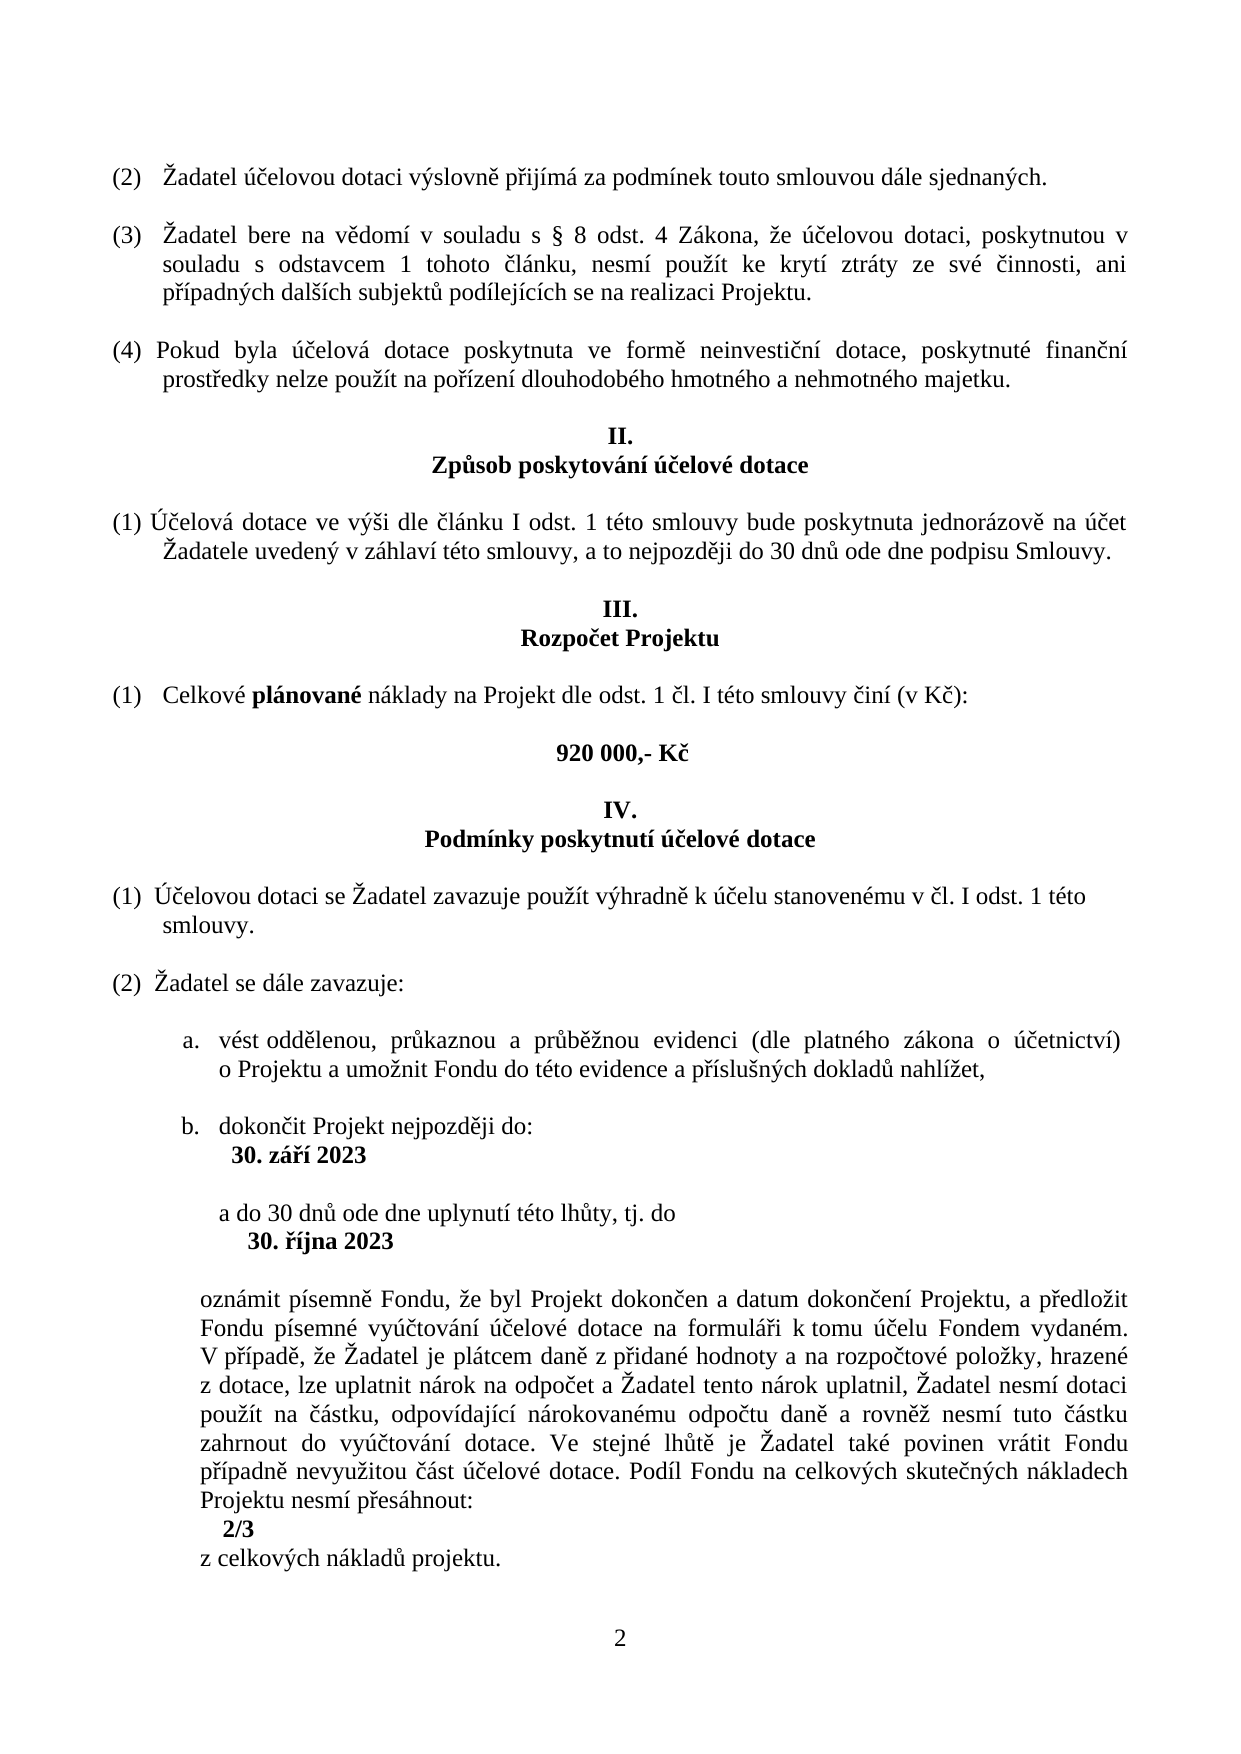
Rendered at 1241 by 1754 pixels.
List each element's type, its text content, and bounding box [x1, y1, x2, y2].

list Účelovou dotaci se Žadatel zavazuje použít výhradně k účelu stanovenému v čl. I odst. 1 této smlouvy. [112, 881, 1086, 939]
subtitle 30. října 2023 [247, 1226, 1140, 1255]
subtitle 30. září 2023 [231, 1140, 1140, 1169]
text (1) Celkové plánované náklady na Projekt dle odst. 1 čl. I této smlouvy činí (v Kč): [112, 680, 1140, 709]
list Žadatel účelovou dotaci výslovně přijímá za podmínek touto smlouvou dále sjednaných. [112, 162, 1140, 191]
text z celkových nákladů projektu. [200, 1543, 1140, 1572]
text Podmínky poskytnutí účelové dotace [423, 824, 817, 853]
text oznámit písemně Fondu, že byl Projekt dokončen a datum dokončení Projektu, a předložit Fondu písemné vyúčtování účelové dotace na formuláři k tomu účelu Fondem vydaném. V případě, že Žadatel je plátcem daně z přidané hodnoty a na rozpočtové položky, hrazené z dotace, lze uplatnit nárok na odpočet a Žadatel tento nárok uplatnil, Žadatel nesmí dotaci použít na částku, odpovídající nárokovanému odpočtu daně a rovněž nesmí tuto částku zahrnout do vyúčtování dotace. Ve stejné lhůtě je Žadatel také povinen vrátit Fondu případně nevyužitou část účelové dotace. Podíl Fondu na celkových skutečných nákladech Projektu nesmí přesáhnout: [200, 1284, 1129, 1514]
list Žadatel se dále zavazuje: [112, 968, 1140, 996]
list dokončit Projekt nejpozději do: [181, 1111, 1140, 1140]
list Žadatel bere na vědomí v souladu s § 8 odst. 4 Zákona, že účelovou dotaci, poskytnutou v souladu s odstavcem 1 tohoto článku, nesmí použít ke krytí ztráty ze své činnosti, ani případných dalších subjektů podílejících se na realizaci Projektu. [112, 220, 1128, 306]
list vést oddělenou, průkaznou a průběžnou evidenci (dle platného zákona o účetnictví) o Projektu a umožnit Fondu do této evidence a příslušných dokladů nahlížet, [182, 1025, 1128, 1083]
subtitle III. [491, 594, 749, 623]
text a do 30 dnů ode dne uplynutí této lhůty, tj. do [218, 1198, 1140, 1226]
text Rozpočet Projektu [491, 623, 749, 651]
subtitle 2/3 [222, 1514, 1140, 1543]
list Pokud byla účelová dotace poskytnuta ve formě neinvestiční dotace, poskytnuté finanční prostředky nelze použít na pořízení dlouhodobého hmotného a nehmotného majetku. [112, 335, 1128, 392]
text (1) Účelová dotace ve výši dle článku I odst. 1 této smlouvy bude poskytnuta jednorázově na účet Žadatele uvedený v záhlaví této smlouvy, a to nejpozději do 30 dnů ode dne podpisu Smlouvy. [112, 507, 1128, 565]
subtitle 920 000,- Kč IV. [556, 709, 691, 824]
text Způsob poskytování účelové dotace [423, 450, 817, 479]
subtitle II. [491, 421, 749, 450]
